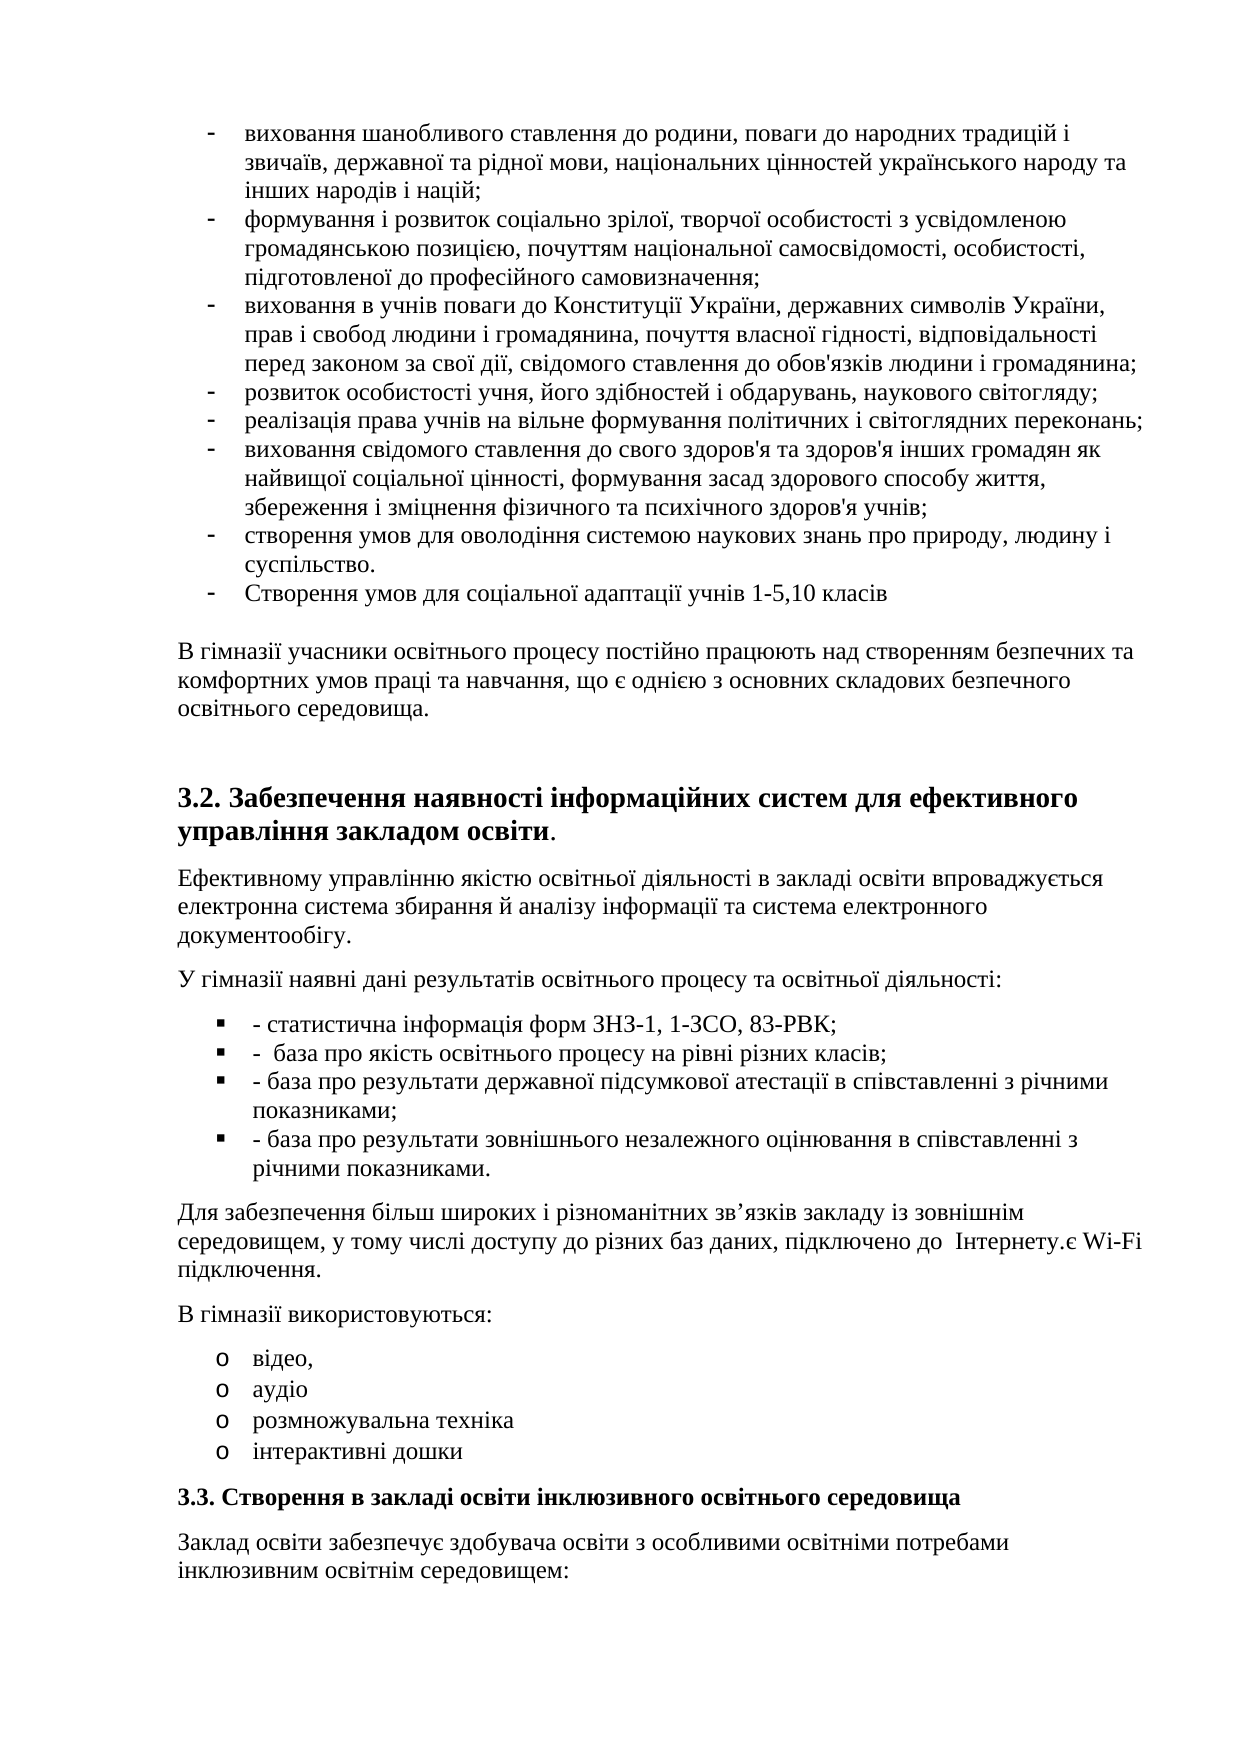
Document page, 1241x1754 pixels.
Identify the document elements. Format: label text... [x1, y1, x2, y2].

list виховання в учнів поваги до Конституції України, державних символів України, прав і свобод людини і громадянина, почуття власної гідності, відповідальності перед законом за свої дії, свідомого ставлення до обов'язків людини і громадянина; [207, 291, 1152, 377]
text Заклад освіти забезпечує здобувача освіти з особливими освітніми потребами інклюзивним освітнім середовищем: [177, 1527, 1152, 1584]
list - база про результати державної підсумкової атестації в співставленні з річними показниками; [215, 1066, 1152, 1124]
text Ефективному управлінню якістю освітньої діяльності в закладі освіти впроваджується електронна система збирання й аналізу інформації та система електронного документообігу. [352, 863, 1152, 949]
text 3.2. Забезпечення наявності інформаційних систем для ефективного управління закладом освіти. [177, 780, 1152, 847]
text У гімназії наявні дані результатів освітнього процесу та освітньої діяльності: [177, 964, 1152, 993]
list - база про якість освітнього процесу на рівні різних класів; [215, 1038, 1152, 1066]
list - статистична інформація форм ЗНЗ-1, 1-ЗСО, 83-РВК; [215, 1009, 1152, 1038]
text 3.3. Створення в закладі освіти інклюзивного освітнього середовища [177, 1482, 1152, 1511]
text В гімназії використовуються: [177, 1299, 1152, 1328]
list відео, [215, 1343, 1152, 1374]
list реалізація права учнів на вільне формування політичних і світоглядних переконань; [207, 406, 1152, 434]
list розмножувальна техніка [215, 1405, 1152, 1436]
list аудіо [215, 1374, 1152, 1405]
list інтерактивні дошки [215, 1436, 1152, 1467]
list Створення умов для соціальної адаптації учнів 1-5,10 класів [207, 578, 1152, 607]
text В гімназії учасники освітнього процесу постійно працюють над створенням безпечних та комфортних умов праці та навчання, що є однією з основних складових безпечного освітнього середовища. [177, 636, 1152, 722]
list виховання свідомого ставлення до свого здоров'я та здоров'я інших громадян як найвищої соціальної цінності, формування засад здорового способу життя, збереження і зміцнення фізичного та психічного здоров'я учнів; [207, 434, 1152, 521]
list формування і розвиток соціально зрілої, творчої особистості з усвідомленою громадянською позицією, почуттям національної самосвідомості, особистості, підготовленої до професійного самовизначення; [207, 204, 1152, 291]
list створення умов для оволодіння системою наукових знань про природу, людину і суспільство. [207, 521, 1152, 578]
list розвиток особистості учня, його здібностей і обдарувань, наукового світогляду; [207, 377, 1152, 406]
text Для забезпечення більш широких і різноманітних зв’язків закладу із зовнішнім середовищем, у тому числі доступу до різних баз даних, підключено до Інтернету.є Wі-Fі підключення. [177, 1197, 1152, 1283]
list виховання шанобливого ставлення до родини, поваги до народних традицій і звичаїв, державної та рідної мови, національних цінностей українського народу та інших народів і націй; [207, 118, 1152, 204]
list - база про результати зовнішнього незалежного оцінювання в співставленні з річними показниками. [215, 1124, 1152, 1181]
